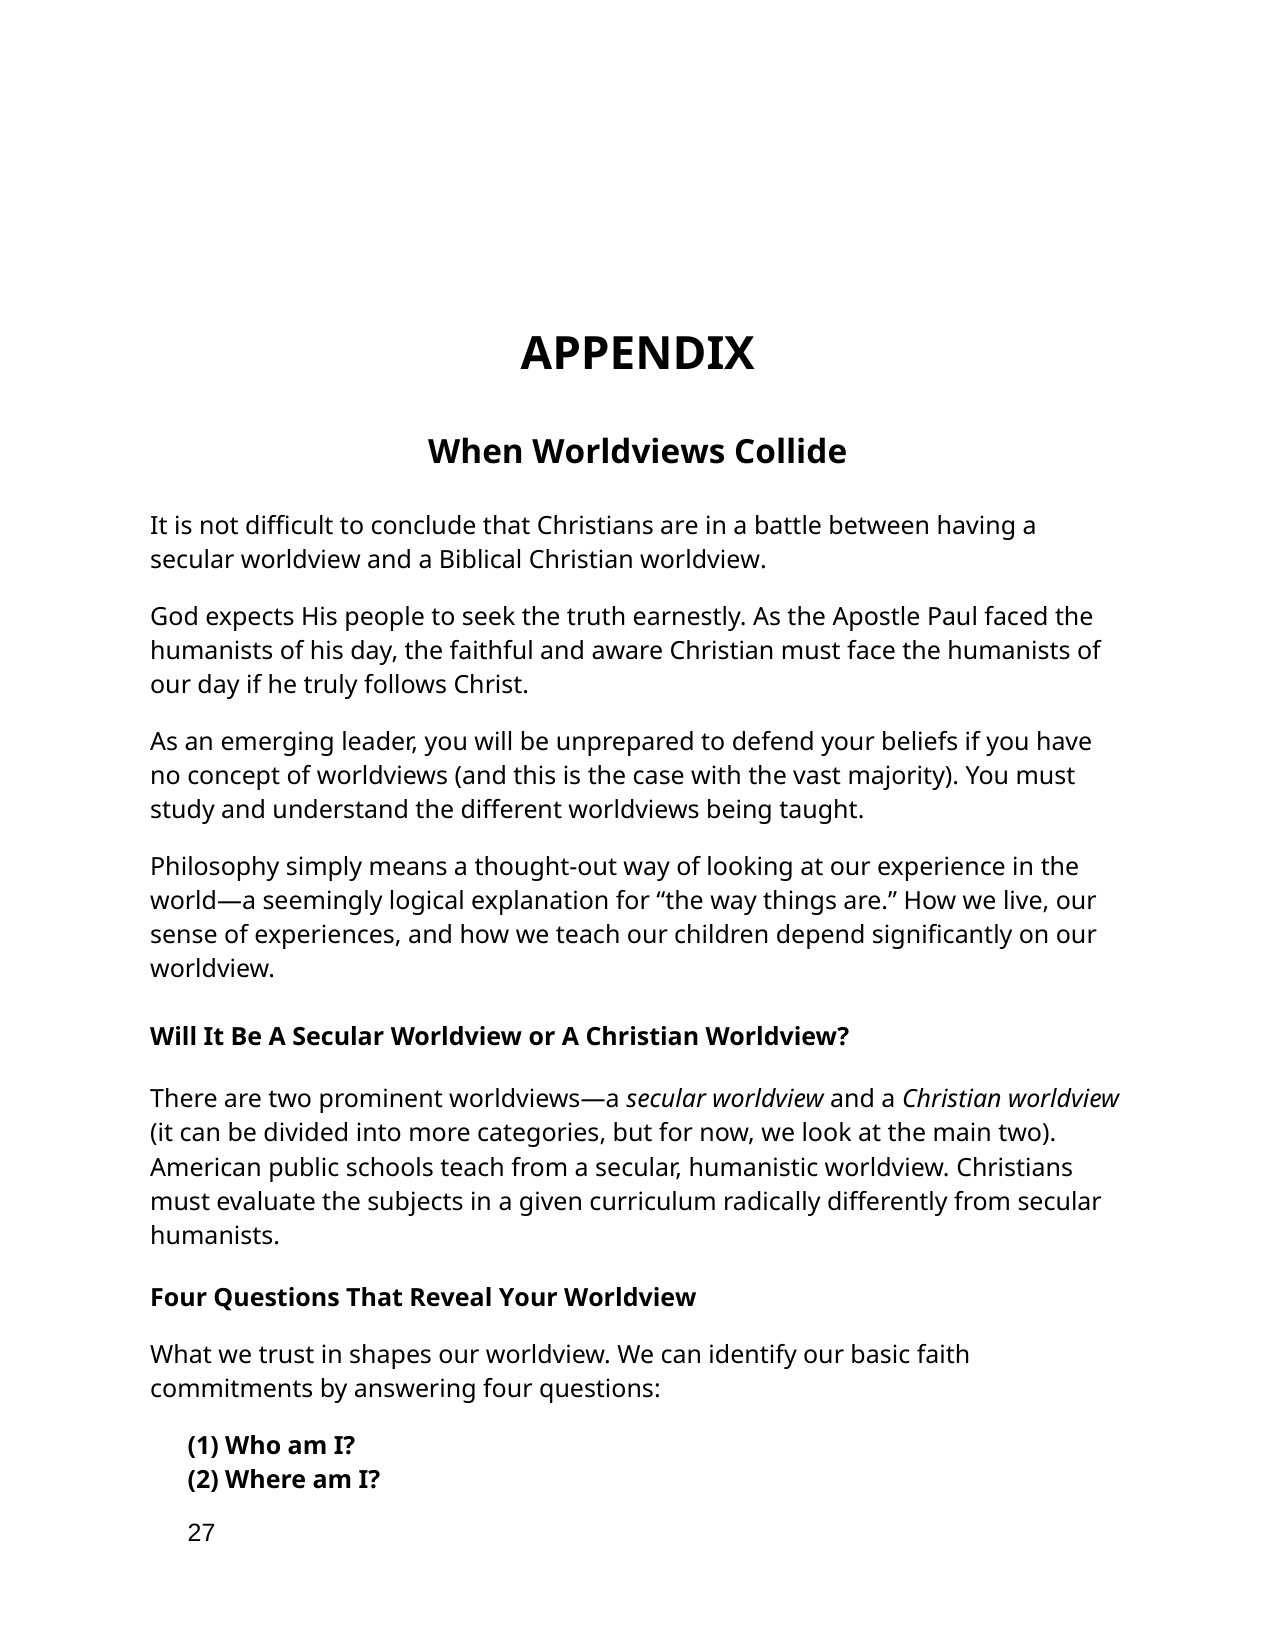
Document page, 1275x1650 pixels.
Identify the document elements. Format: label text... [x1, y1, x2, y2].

text APPENDIX [150, 320, 1125, 383]
text Philosophy simply means a thought-out way of looking at our experience in the world—a seemingly logical explanation for “the way things are.” How we live, our sense of experiences, and how we teach our children depend significantly on our worldview. [150, 848, 1125, 984]
text What we trust in shapes our worldview. We can identify our basic faith commitments by answering four questions: [150, 1337, 1125, 1405]
text Four Questions That Reveal Your Worldview [150, 1280, 1125, 1314]
text Will It Be A Secular Worldview or A Christian Worldview? [150, 1018, 1125, 1053]
list Where am I? [187, 1461, 1125, 1496]
text As an emerging leader, you will be unprepared to defend your beliefs if you have no concept of worldviews (and this is the case with the vast majority). You must study and understand the different worldviews being taught. [150, 723, 1125, 826]
text God expects His people to seek the truth earnestly. As the Apostle Paul faced the humanists of his day, the faithful and aware Christian must face the humanists of our day if he truly follows Christ. [150, 598, 1125, 701]
text It is not difficult to conclude that Christians are in a battle between having a secular worldview and a Biblical Christian worldview. [150, 508, 1125, 576]
text There are two prominent worldviews—a secular worldview and a Christian worldview (it can be divided into more categories, but for now, we look at the main two). American public schools teach from a secular, humanistic worldview. Christians must evaluate the subjects in a given curriculum radically differently from secular humanists. [150, 1081, 1125, 1251]
text When Worldviews Collide [150, 428, 1125, 473]
list Who am I? [187, 1427, 1125, 1461]
